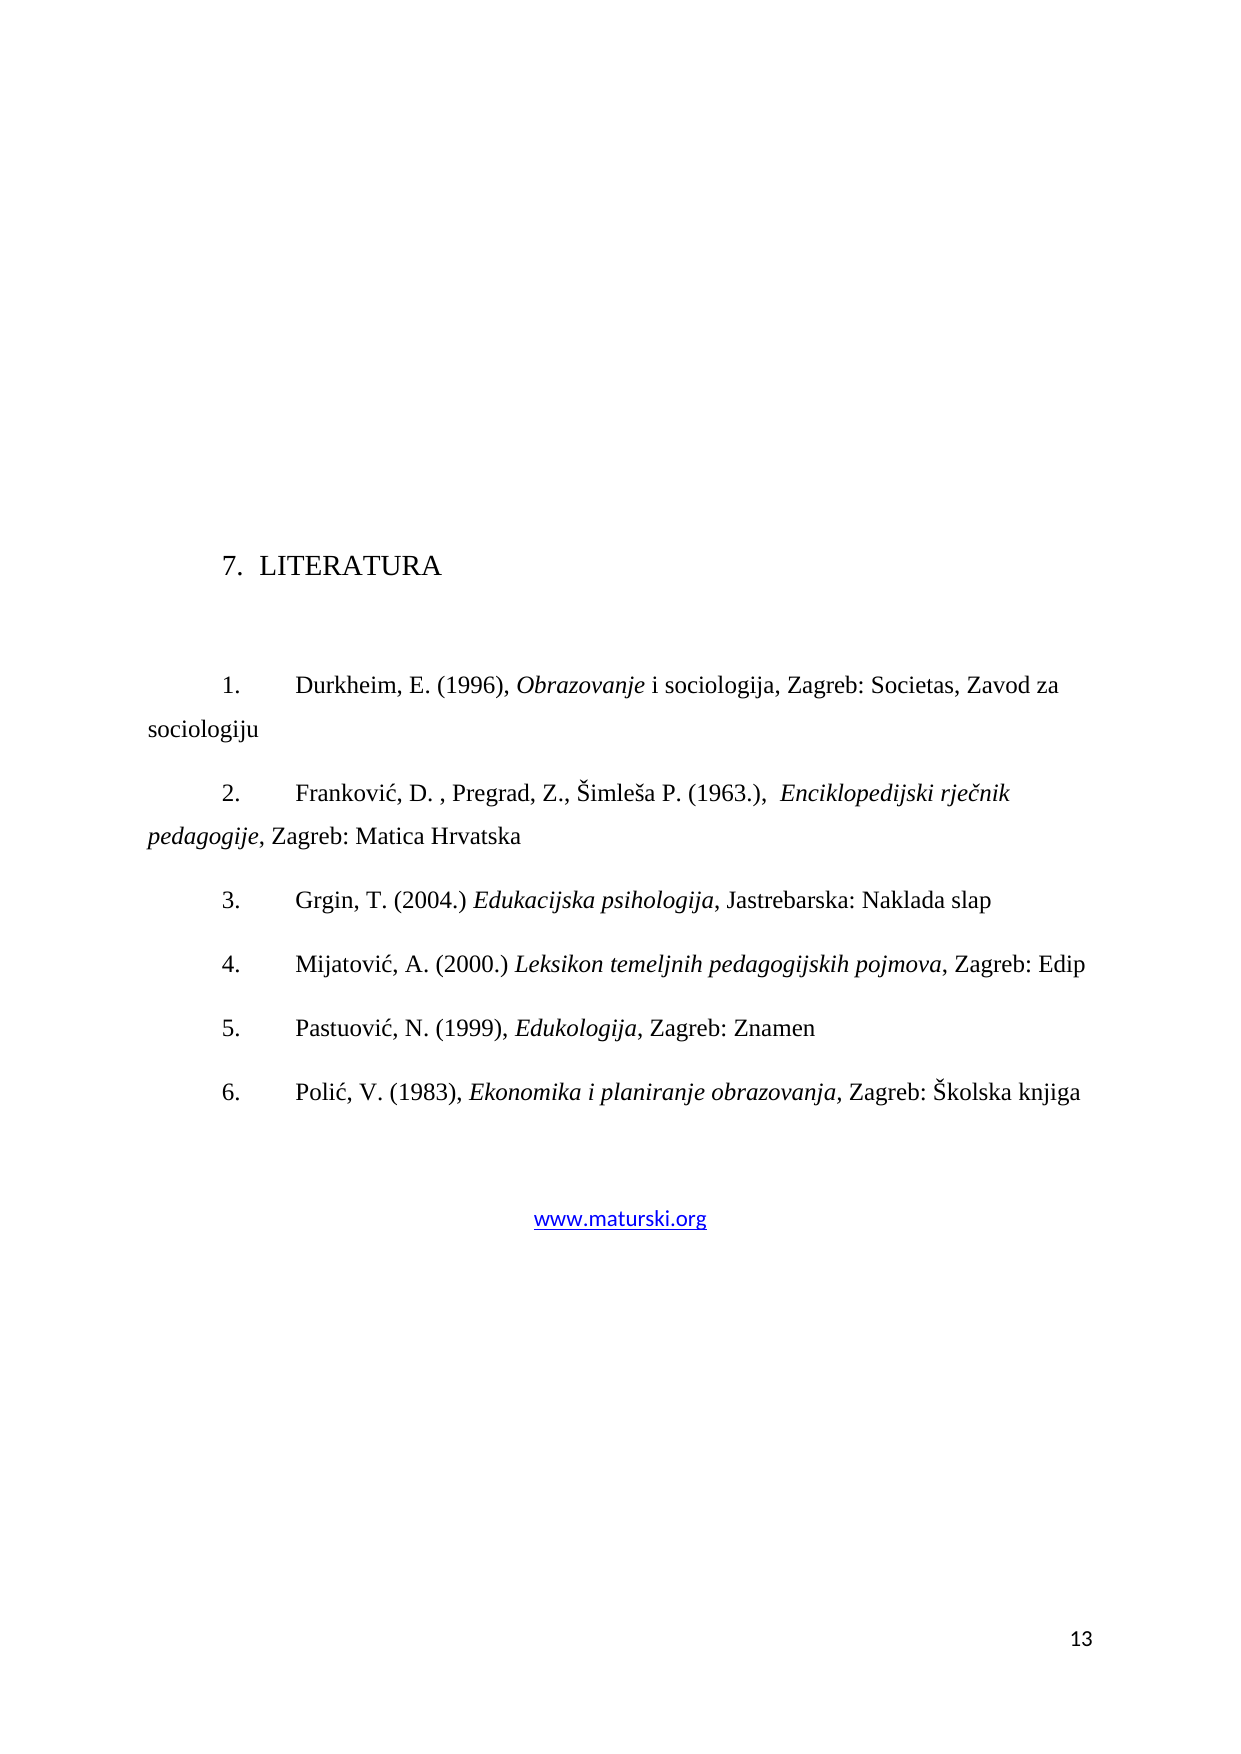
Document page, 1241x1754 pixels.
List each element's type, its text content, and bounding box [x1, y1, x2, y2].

list Durkheim, E. (1996), Obrazovanje i sociologija, Zagreb: Societas, Zavod za sociologiju [148, 671, 1092, 742]
list Mijatović, A. (2000.) Leksikon temeljnih pedagogijskih pojmova, Zagreb: Edip [148, 949, 1092, 977]
text www.maturski.org [148, 1204, 1092, 1233]
list Grgin, T. (2004.) Edukacijska psihologija, Jastrebarska: Naklada slap [148, 885, 1092, 913]
subtitle LITERATURA [222, 548, 1092, 582]
list Polić, V. (1983), Ekonomika i planiranje obrazovanja, Zagreb: Školska knjiga [148, 1077, 1092, 1105]
list Franković, D. , Pregrad, Z., Šimleša P. (1963.), Enciklopedijski rječnik pedagogije, Zagreb: Matica Hrvatska [148, 778, 1092, 849]
list Pastuović, N. (1999), Edukologija, Zagreb: Znamen [148, 1013, 1092, 1041]
